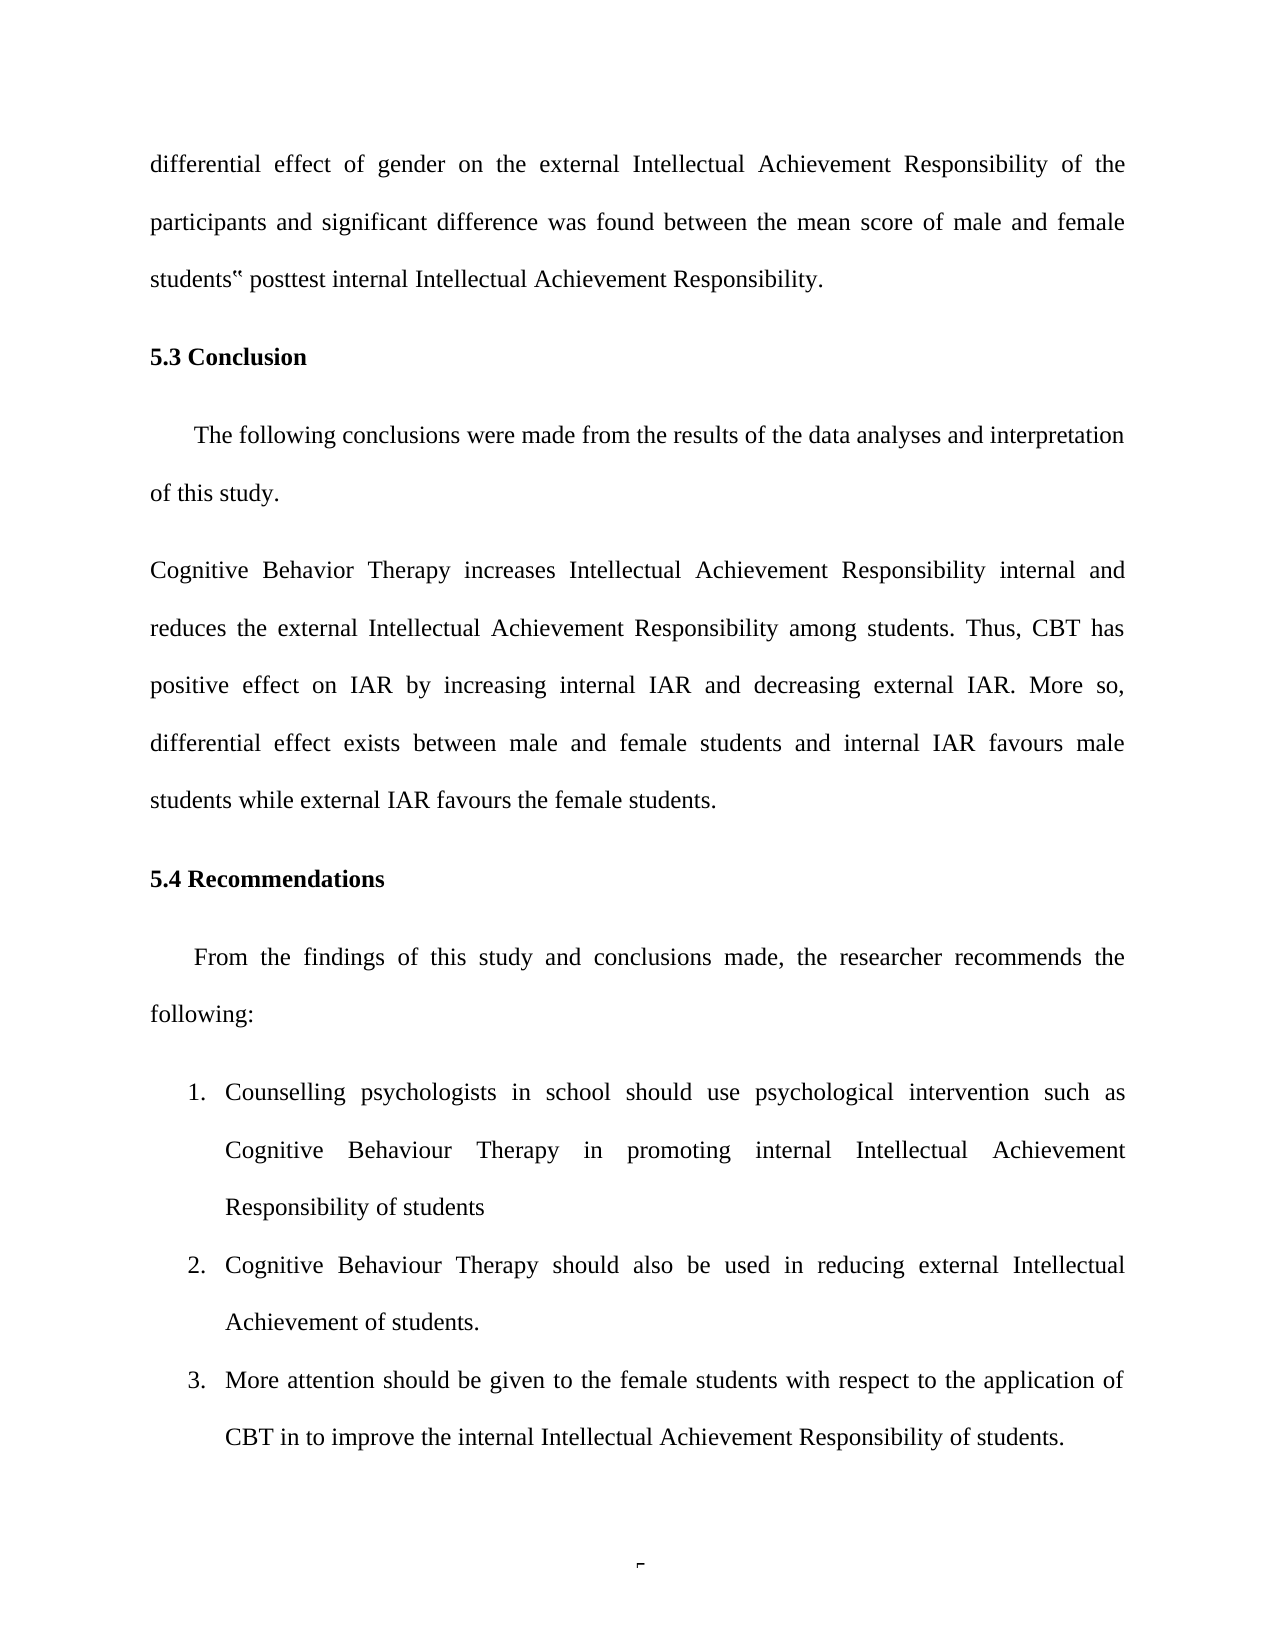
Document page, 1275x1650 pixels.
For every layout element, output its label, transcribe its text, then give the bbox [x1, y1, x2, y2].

subtitle Conclusion [150, 342, 1169, 371]
list Cognitive Behaviour Therapy should also be used in reducing external Intellectual Achievement of students. [187, 1250, 1125, 1336]
list More attention should be given to the female students with respect to the application of CBT in to improve the internal Intellectual Achievement Responsibility of students. [187, 1365, 1125, 1451]
text From the findings of this study and conclusions made, the researcher recommends the following: [150, 942, 1125, 1028]
text Cognitive Behavior Therapy increases Intellectual Achievement Responsibility internal and reduces the external Intellectual Achievement Responsibility among students. Thus, CBT has positive effect on IAR by increasing internal IAR and decreasing external IAR. More so, differential effect exists between male and female students and internal IAR favours male students while external IAR favours the female students. [150, 555, 1126, 814]
list Counselling psychologists in school should use psychological intervention such as Cognitive Behaviour Therapy in promoting internal Intellectual Achievement Responsibility of students [187, 1077, 1125, 1221]
subtitle Recommendations [150, 864, 1169, 893]
text The following conclusions were made from the results of the data analyses and interpretation of this study. [150, 420, 1125, 506]
text differential effect of gender on the external Intellectual Achievement Responsibility of the participants and significant difference was found between the mean score of male and female students‟ posttest internal Intellectual Achievement Responsibility. [150, 149, 1126, 293]
